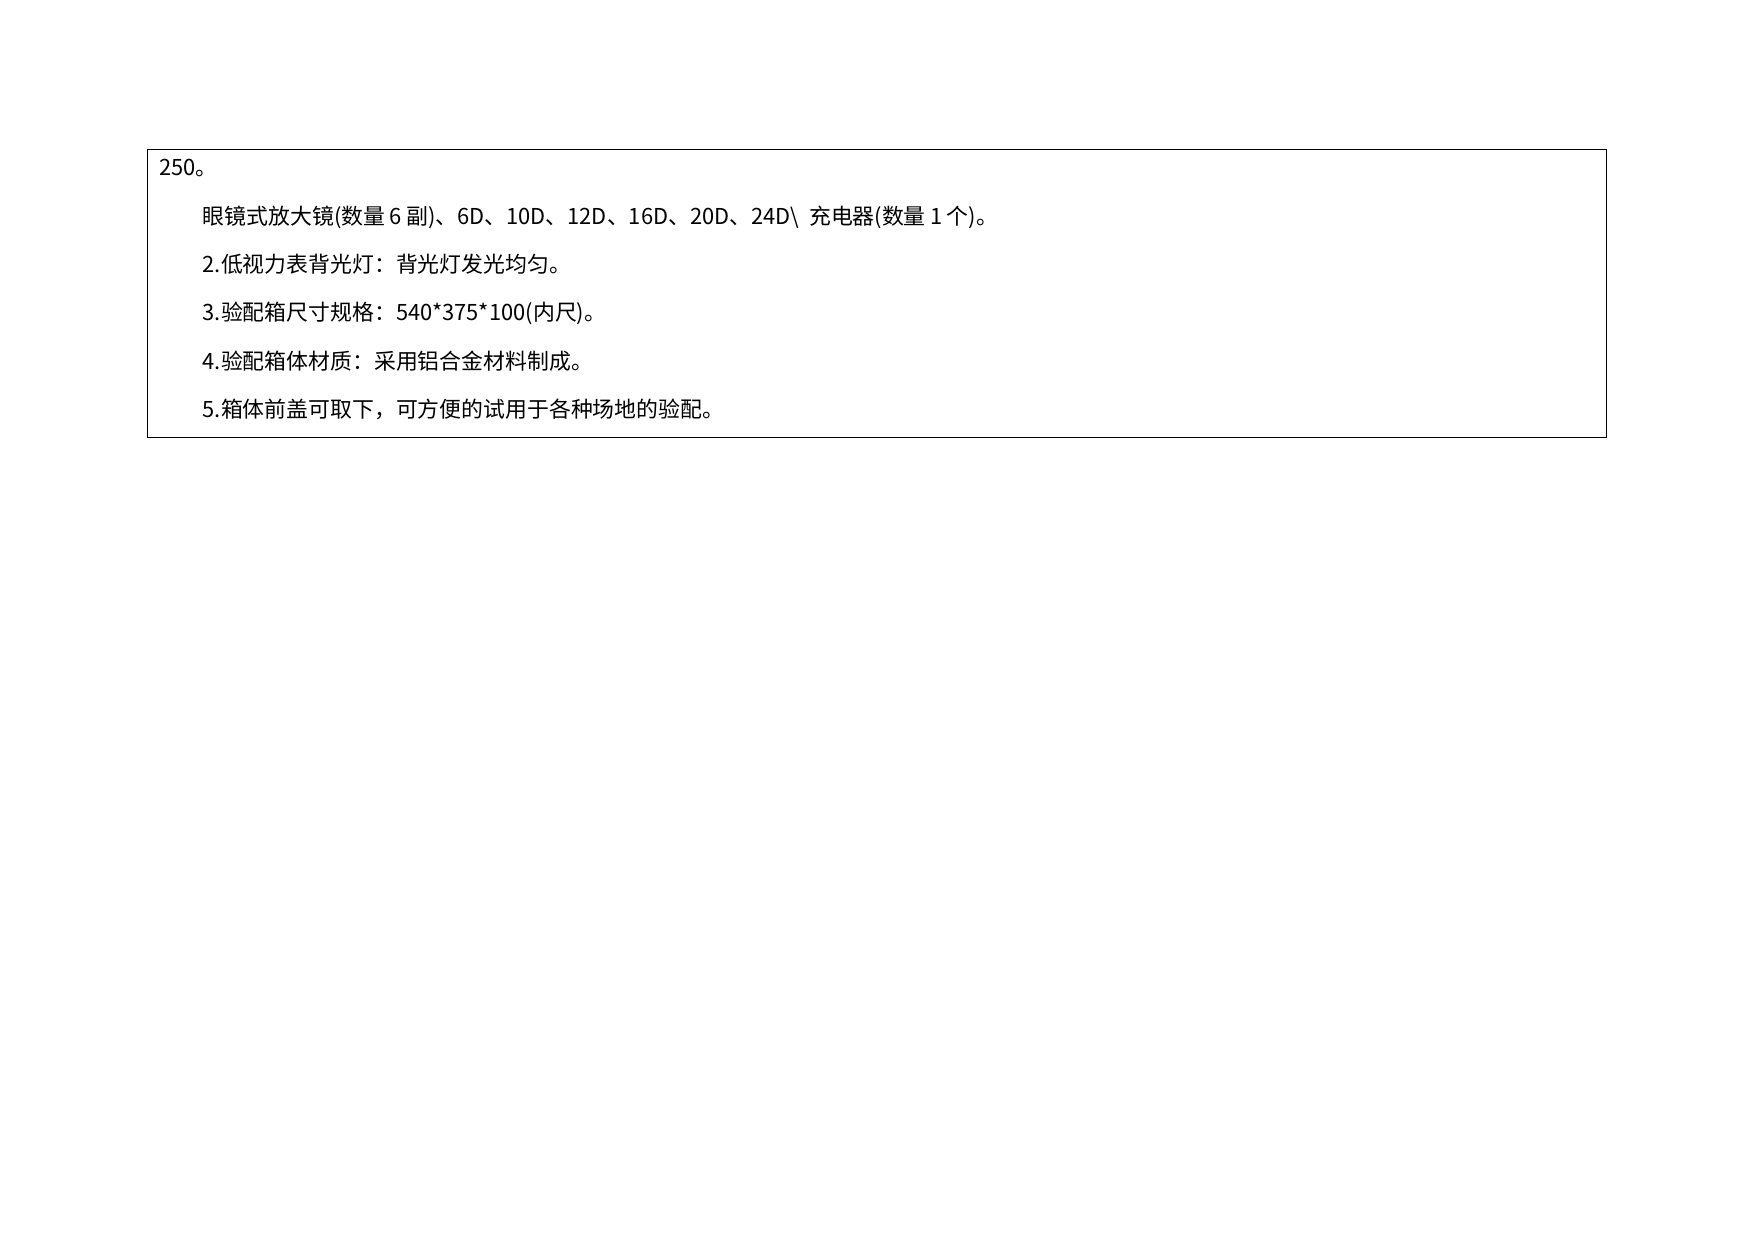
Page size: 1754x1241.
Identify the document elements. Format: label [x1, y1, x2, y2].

table_cell [148, 150, 1606, 437]
